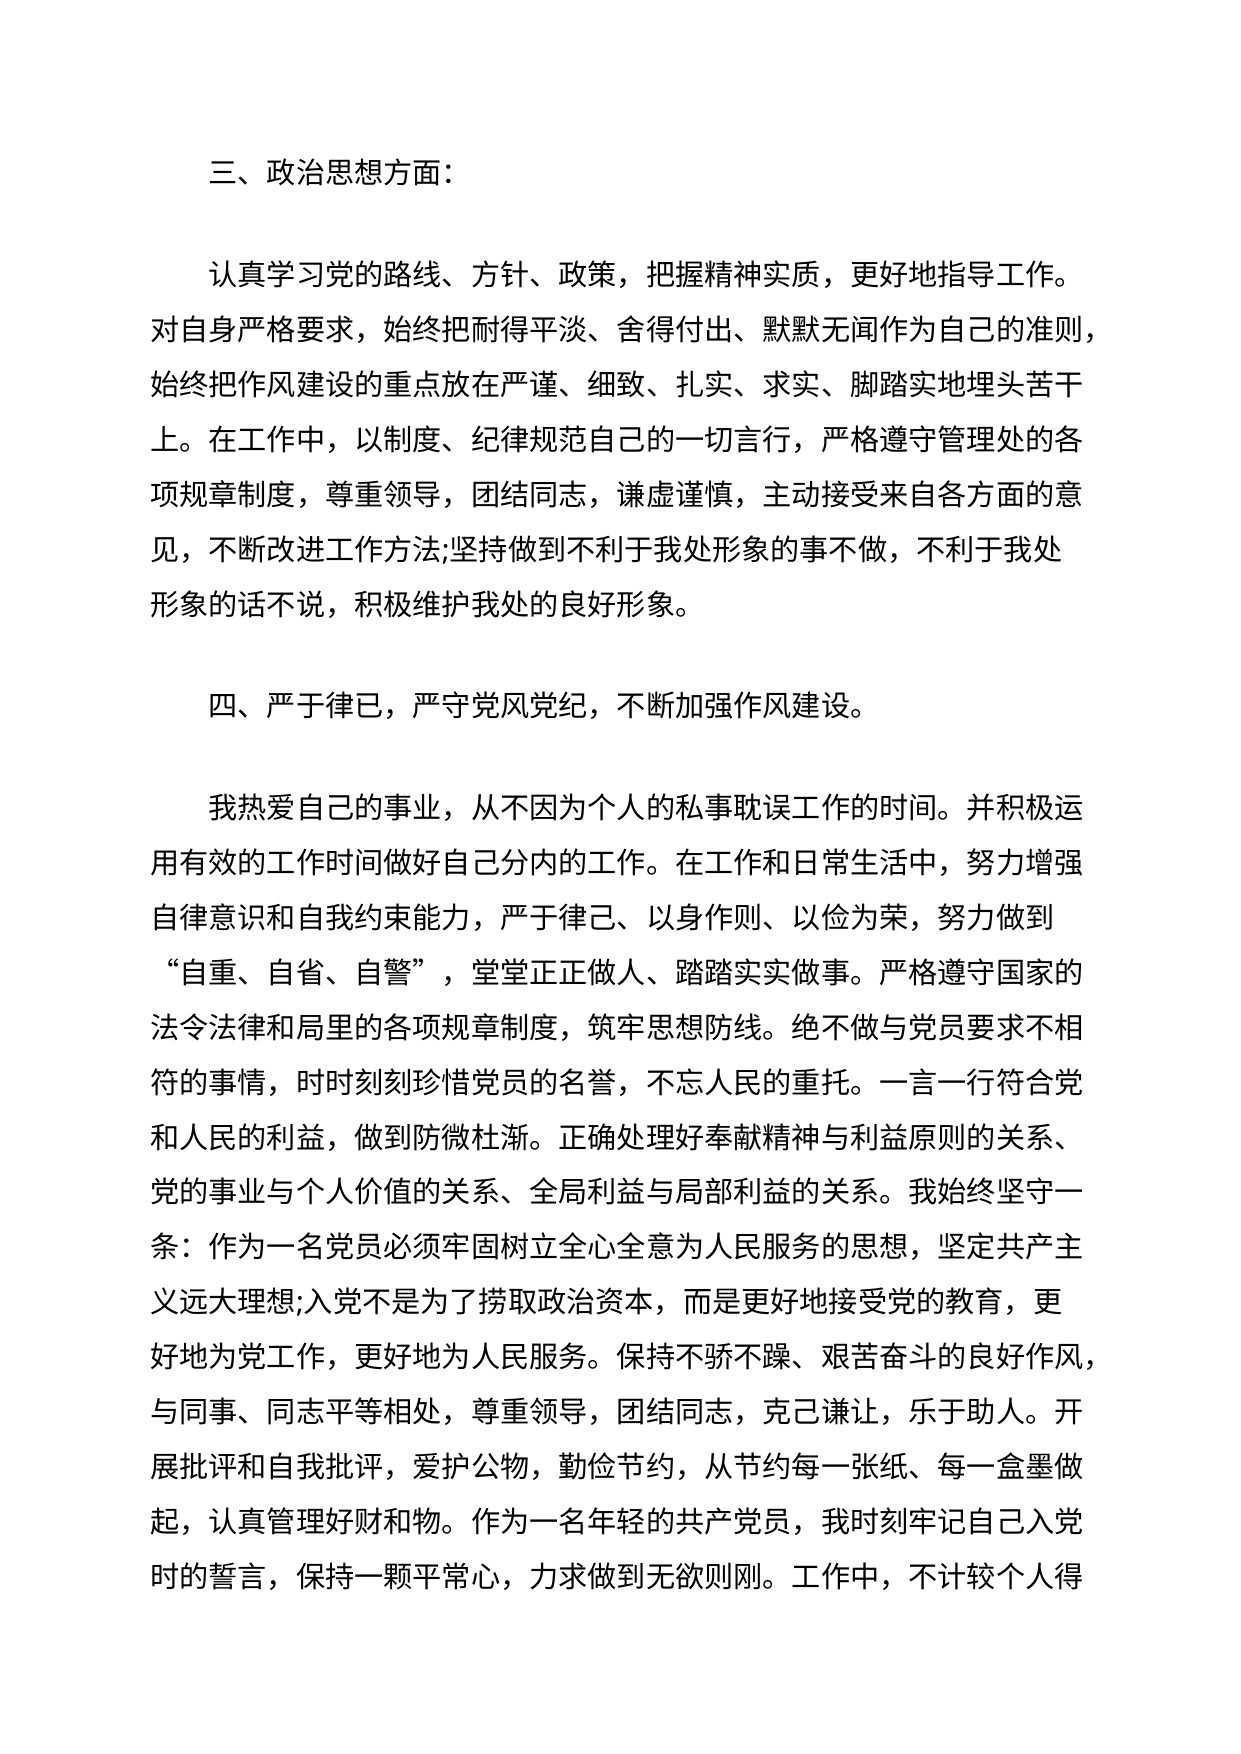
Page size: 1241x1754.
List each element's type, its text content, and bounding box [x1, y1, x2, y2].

text 四、严于律已，严守党风党纪，不断加强作风建设。 [150, 683, 1090, 725]
text 认真学习党的路线、方针、政策，把握精神实质，更好地指导工作。对自身严格要求，始终把耐得平淡、舍得付出、默默无闻作为自己的准则，始终把作风建设的重点放在严谨、细致、扎实、求实、脚踏实地埋头苦干上。在工作中，以制度、纪律规范自己的一切言行，严格遵守管理处的各项规章制度，尊重领导，团结同志，谦虚谨慎，主动接受来自各方面的意见，不断改进工作方法;坚持做到不利于我处形象的事不做，不利于我处形象的话不说，积极维护我处的良好形象。 [150, 252, 1090, 623]
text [150, 785, 1090, 1596]
text 三、政治思想方面： [150, 150, 1090, 192]
